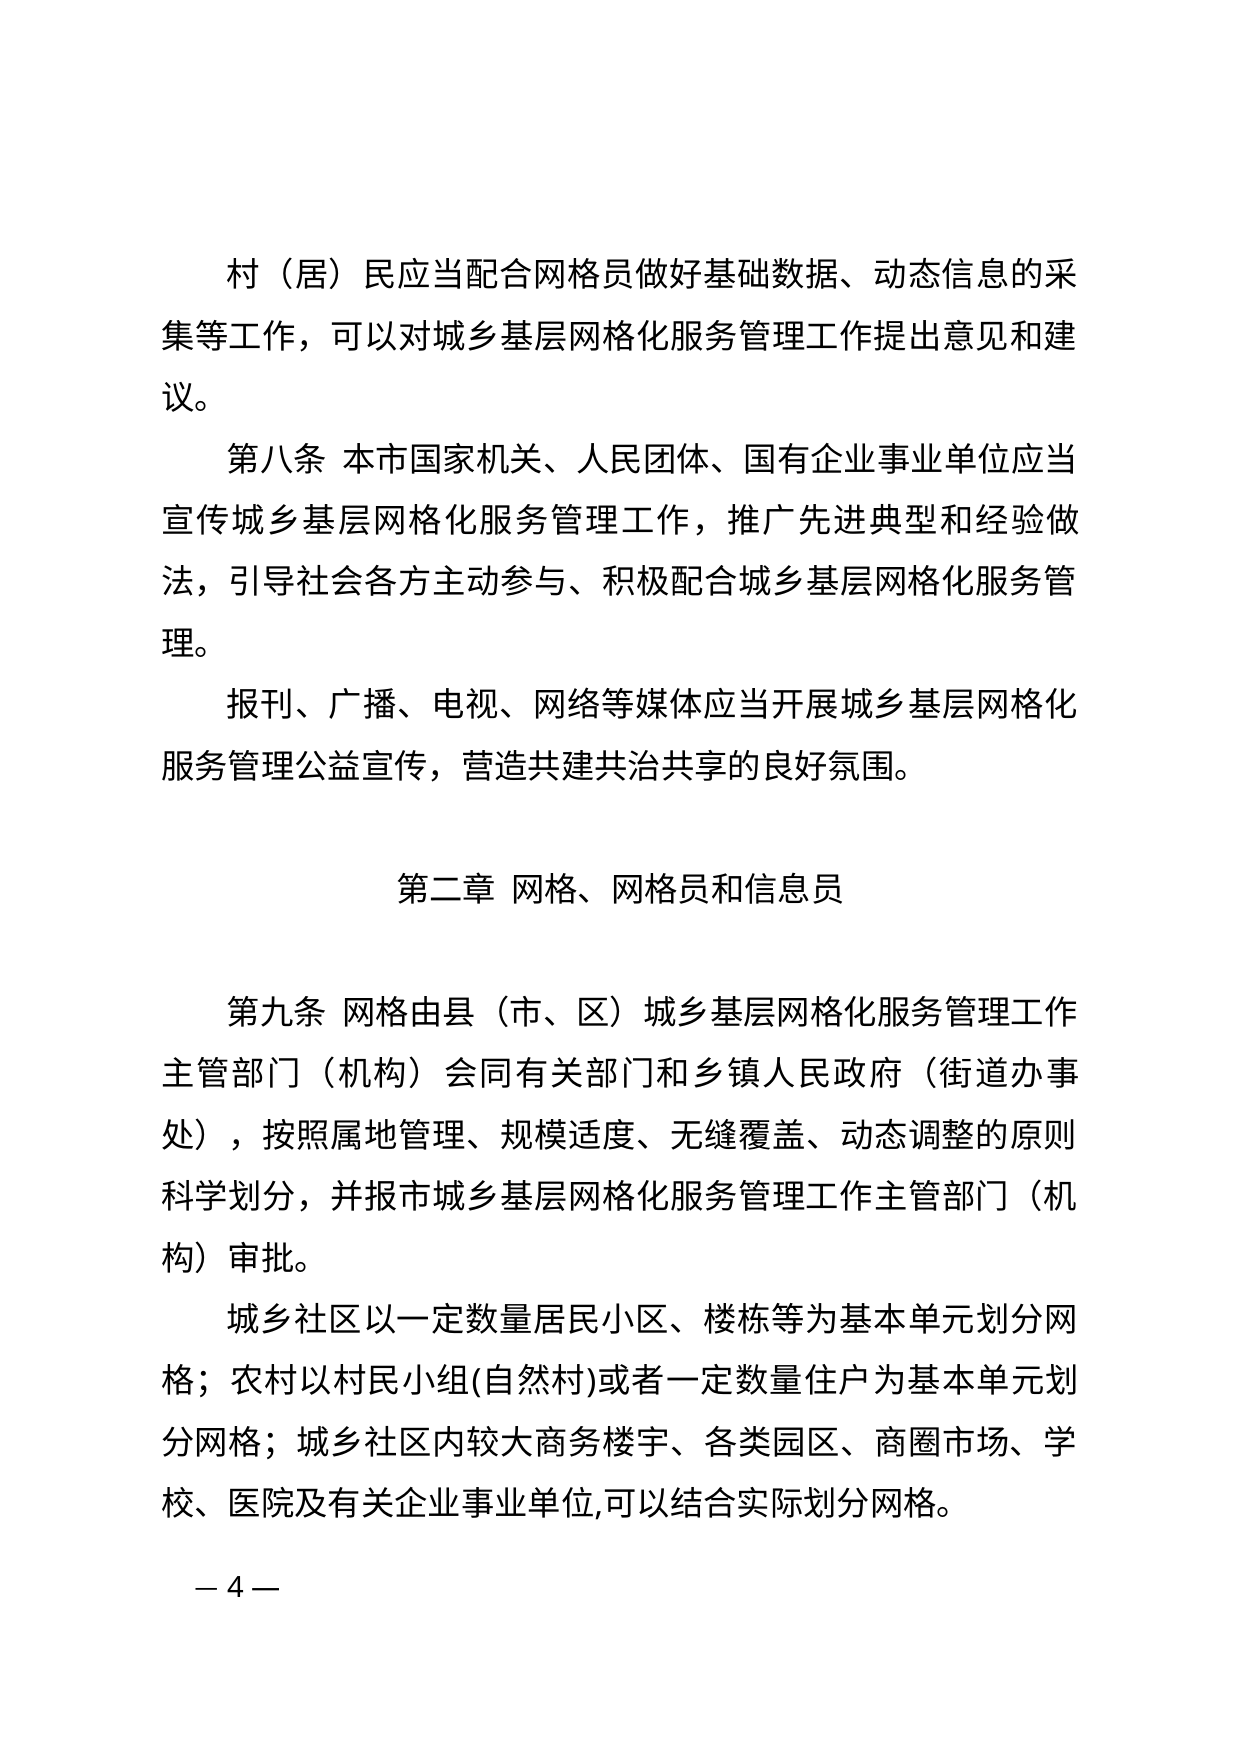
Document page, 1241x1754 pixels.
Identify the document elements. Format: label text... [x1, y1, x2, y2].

text 村（居）民应当配合网格员做好基础数据、动态信息的采集等工作，可以对城乡基层网格化服务管理工作提出意见和建议。 [161, 237, 1079, 422]
text 第八条 本市国家机关、人民团体、国有企业事业单位应当宣传城乡基层网格化服务管理工作，推广先进典型和经验做法，引导社会各方主动参与、积极配合城乡基层网格化服务管理。 [161, 422, 1079, 668]
text 第二章 网格、网格员和信息员 [161, 852, 1079, 913]
text 报刊、广播、电视、网络等媒体应当开展城乡基层网格化服务管理公益宣传，营造共建共治共享的良好氛围。 [161, 668, 1079, 791]
text 第九条 网格由县（市、区）城乡基层网格化服务管理工作主管部门（机构）会同有关部门和乡镇人民政府（街道办事处），按照属地管理、规模适度、无缝覆盖、动态调整的原则科学划分，并报市城乡基层网格化服务管理工作主管部门（机构）审批。 [161, 975, 1079, 1282]
text 城乡社区以一定数量居民小区、楼栋等为基本单元划分网格；农村以村民小组(自然村)或者一定数量住户为基本单元划分网格；城乡社区内较大商务楼宇、各类园区、商圈市场、学校、医院及有关企业事业单位,可以结合实际划分网格。 [161, 1282, 1079, 1528]
